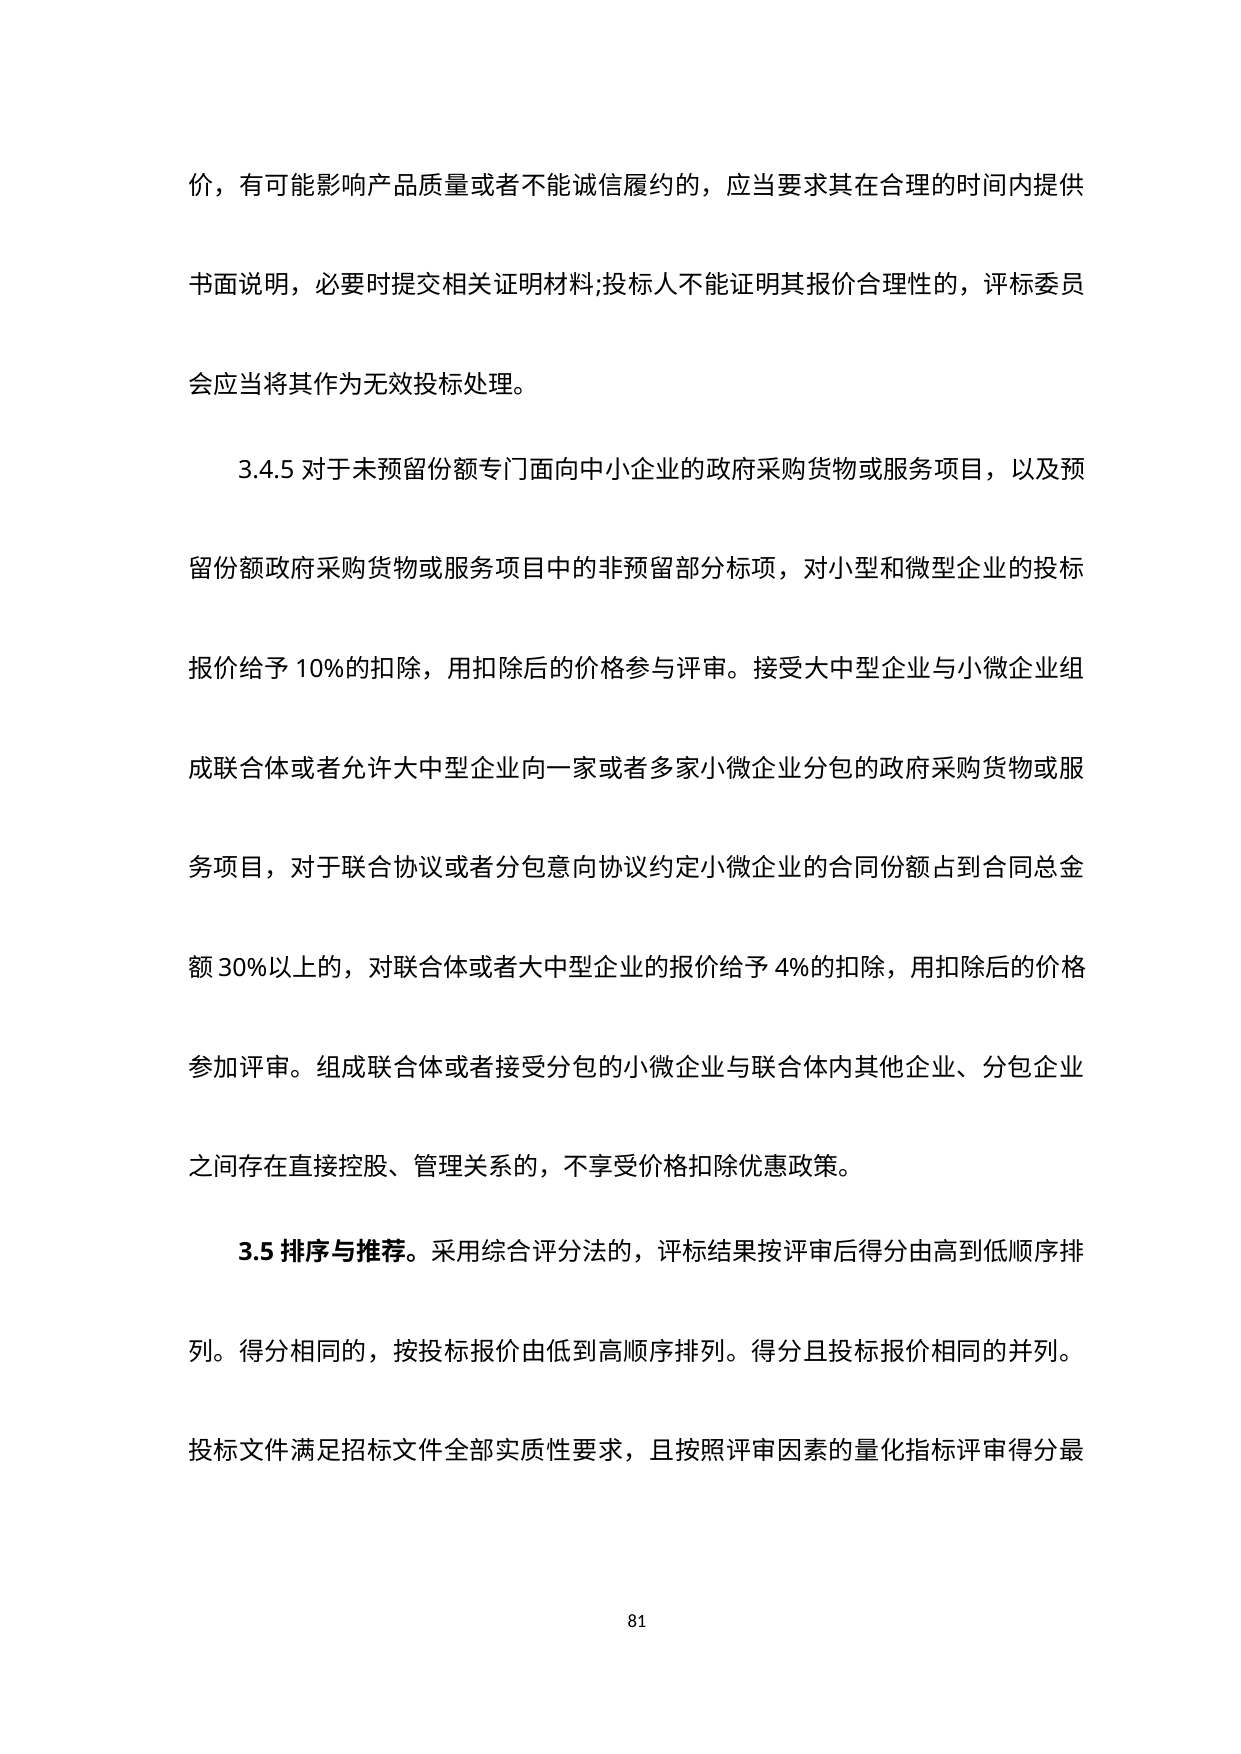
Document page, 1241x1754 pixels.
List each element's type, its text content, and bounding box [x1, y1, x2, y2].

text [188, 150, 1086, 416]
text 3.4.5 对于未预留份额专门面向中小企业的政府采购货物或服务项目，以及预留份额政府采购货物或服务项目中的非预留部分标项，对小型和微型企业的投标报价给予10%的扣除，用扣除后的价格参与评审。接受大中型企业与小微企业组成联合体或者允许大中型企业向一家或者多家小微企业分包的政府采购货物或服务项目，对于联合协议或者分包意向协议约定小微企业的合同份额占到合同总金额30%以上的，对联合体或者大中型企业的报价给予4%的扣除，用扣除后的价格参加评审。组成联合体或者接受分包的小微企业与联合体内其他企业、分包企业之间存在直接控股、管理关系的，不享受价格扣除优惠政策。 [188, 434, 1086, 1198]
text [188, 1216, 1086, 1482]
